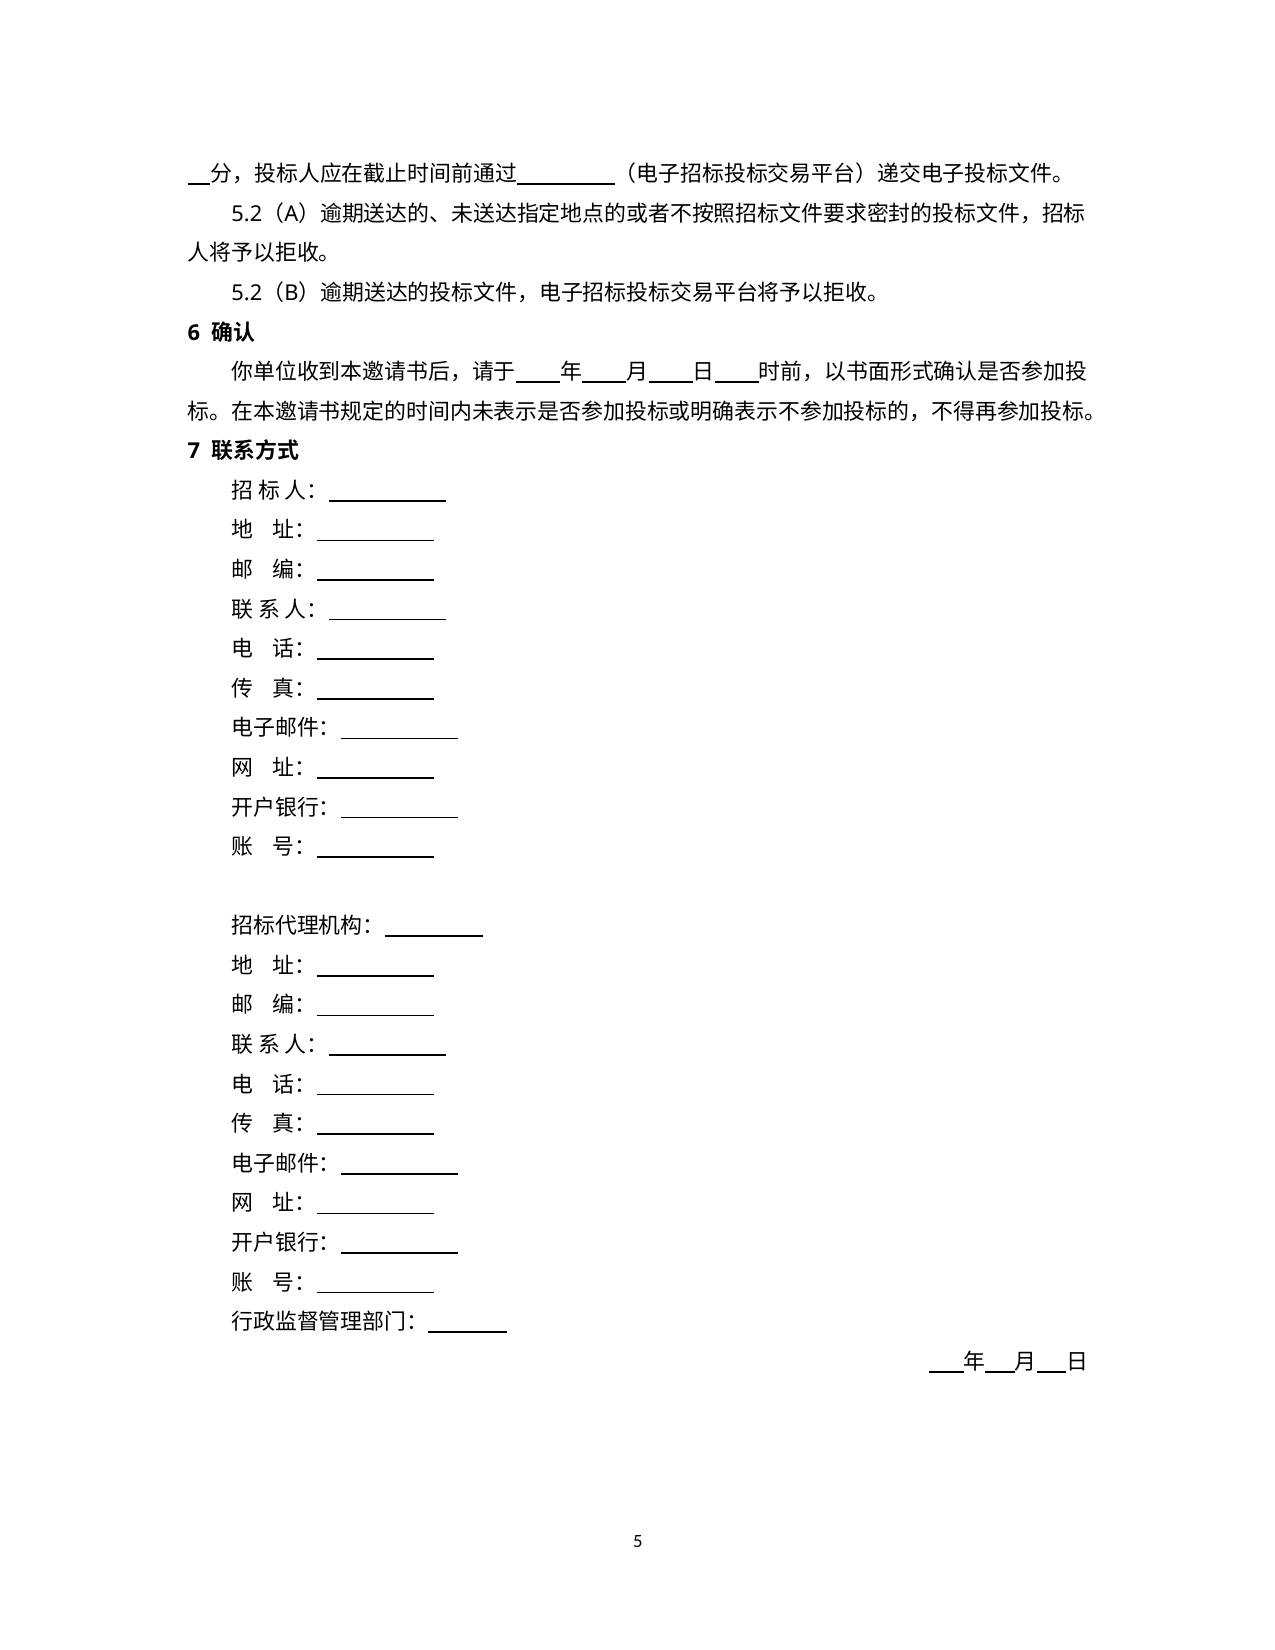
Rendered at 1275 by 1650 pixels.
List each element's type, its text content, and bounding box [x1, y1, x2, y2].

text 网 址： [187, 744, 1087, 783]
text 开户银行： [187, 783, 1087, 823]
text 7 联系方式 [187, 427, 1087, 467]
text 电 话： [187, 1060, 1087, 1100]
text 电 话： [187, 625, 1087, 664]
text 邮 编： [187, 981, 1087, 1021]
text 邮 编： [187, 546, 1087, 585]
text 年 月 日 [187, 1337, 1087, 1377]
text 6 确认 [187, 308, 1087, 348]
text 开户银行： [187, 1219, 1087, 1258]
text 你单位收到本邀请书后，请于 年 月 日 时前，以书面形式确认是否参加投标。在本邀请书规定的时间内未表示是否参加投标或明确表示不参加投标的，不得再参加投标。 [187, 348, 1087, 427]
text 联 系 人： [187, 1021, 1087, 1060]
text 电子邮件： [187, 704, 1087, 744]
text 分，投标人应在截止时间前通过 （电子招标投标交易平台）递交电子投标文件。 [187, 150, 1087, 189]
text 5.2（B）逾期送达的投标文件，电子招标投标交易平台将予以拒收。 [187, 269, 1087, 308]
text 电子邮件： [187, 1139, 1087, 1179]
text 地 址： [187, 506, 1087, 546]
text 招 标 人： [187, 467, 1087, 506]
text 招标代理机构： [187, 902, 1087, 942]
text 联 系 人： [187, 585, 1087, 625]
text 账 号： [187, 1258, 1087, 1298]
text 网 址： [187, 1179, 1087, 1219]
text 传 真： [187, 1100, 1087, 1139]
text 账 号： [187, 823, 1087, 862]
text 行政监督管理部门： [187, 1298, 1087, 1337]
text 传 真： [187, 664, 1087, 704]
text 5.2（A）逾期送达的、未送达指定地点的或者不按照招标文件要求密封的投标文件，招标人将予以拒收。 [187, 189, 1087, 269]
text 地 址： [187, 942, 1087, 981]
